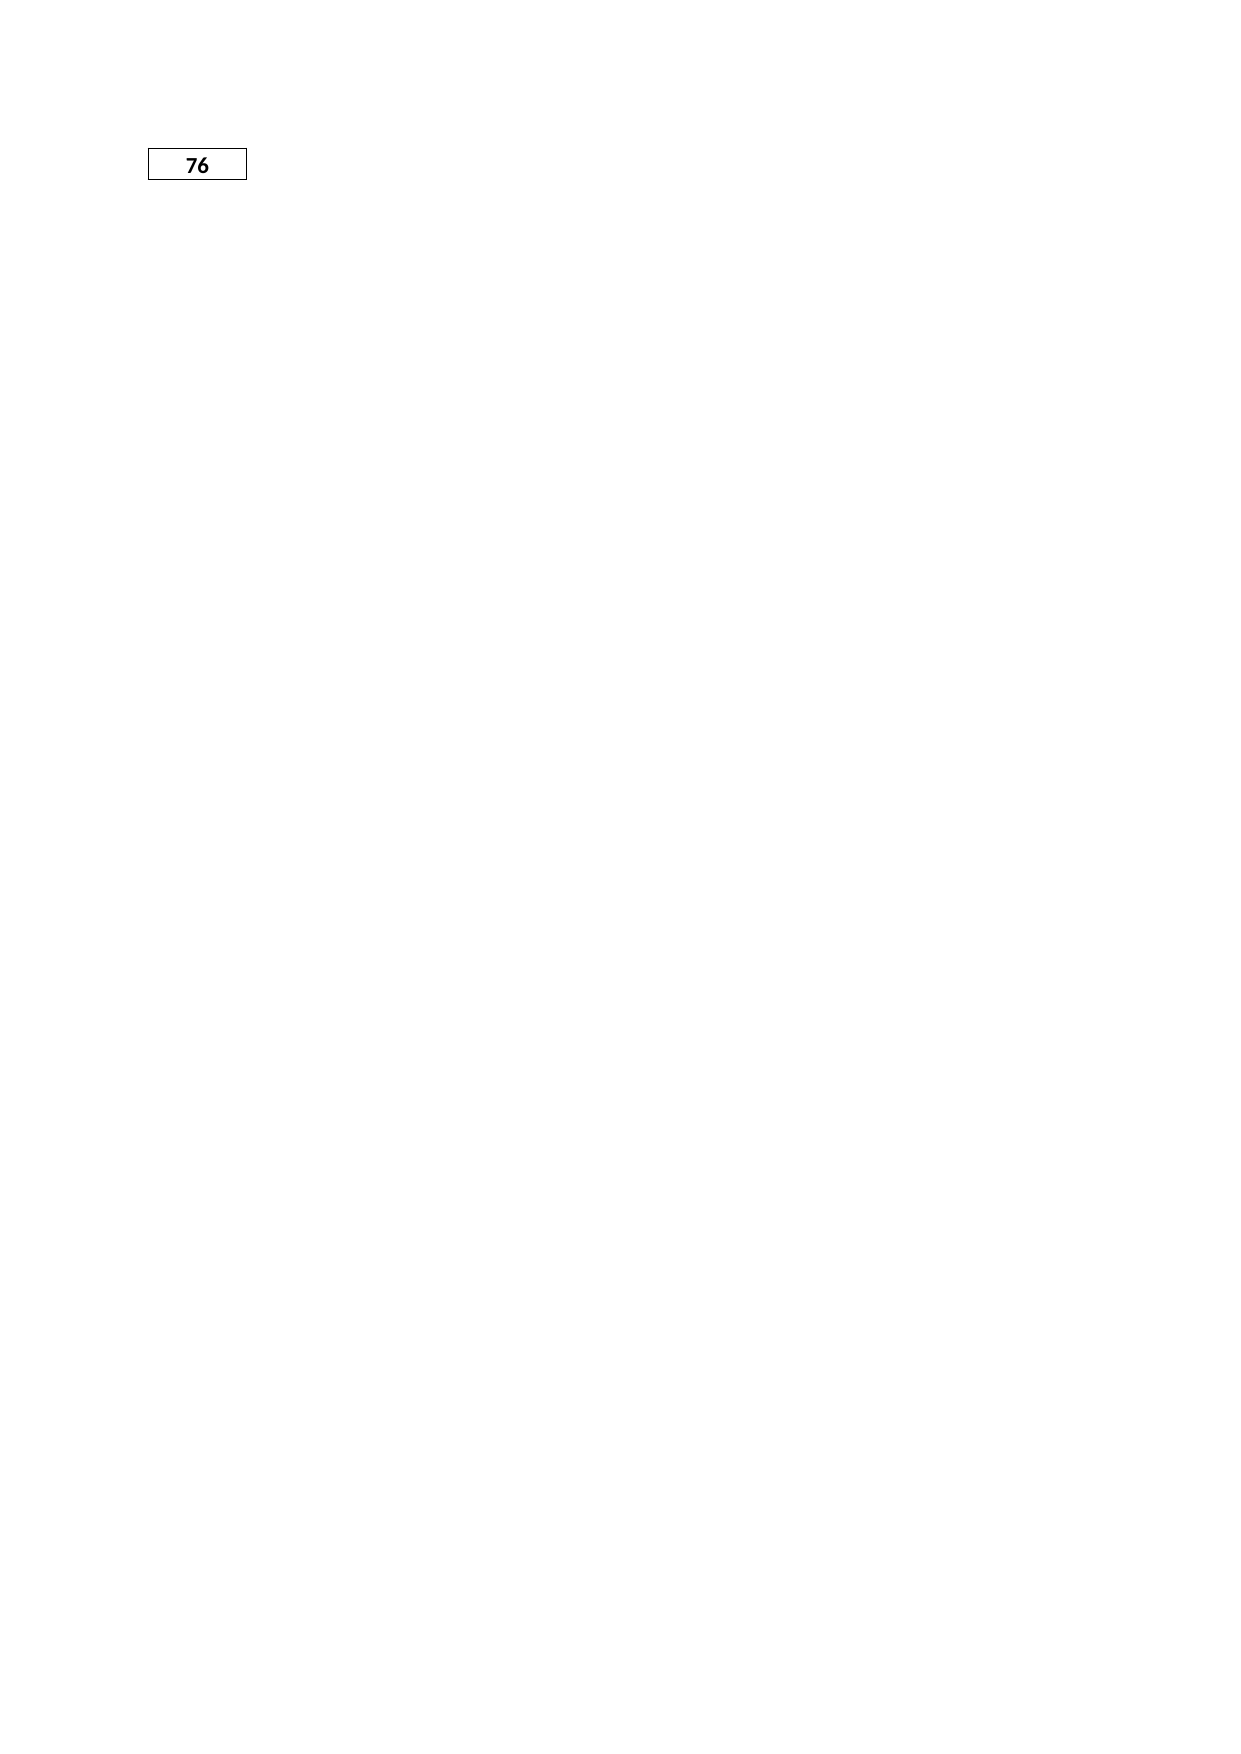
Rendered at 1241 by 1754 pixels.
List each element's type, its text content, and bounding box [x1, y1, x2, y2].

table_cell 76 [149, 149, 246, 179]
